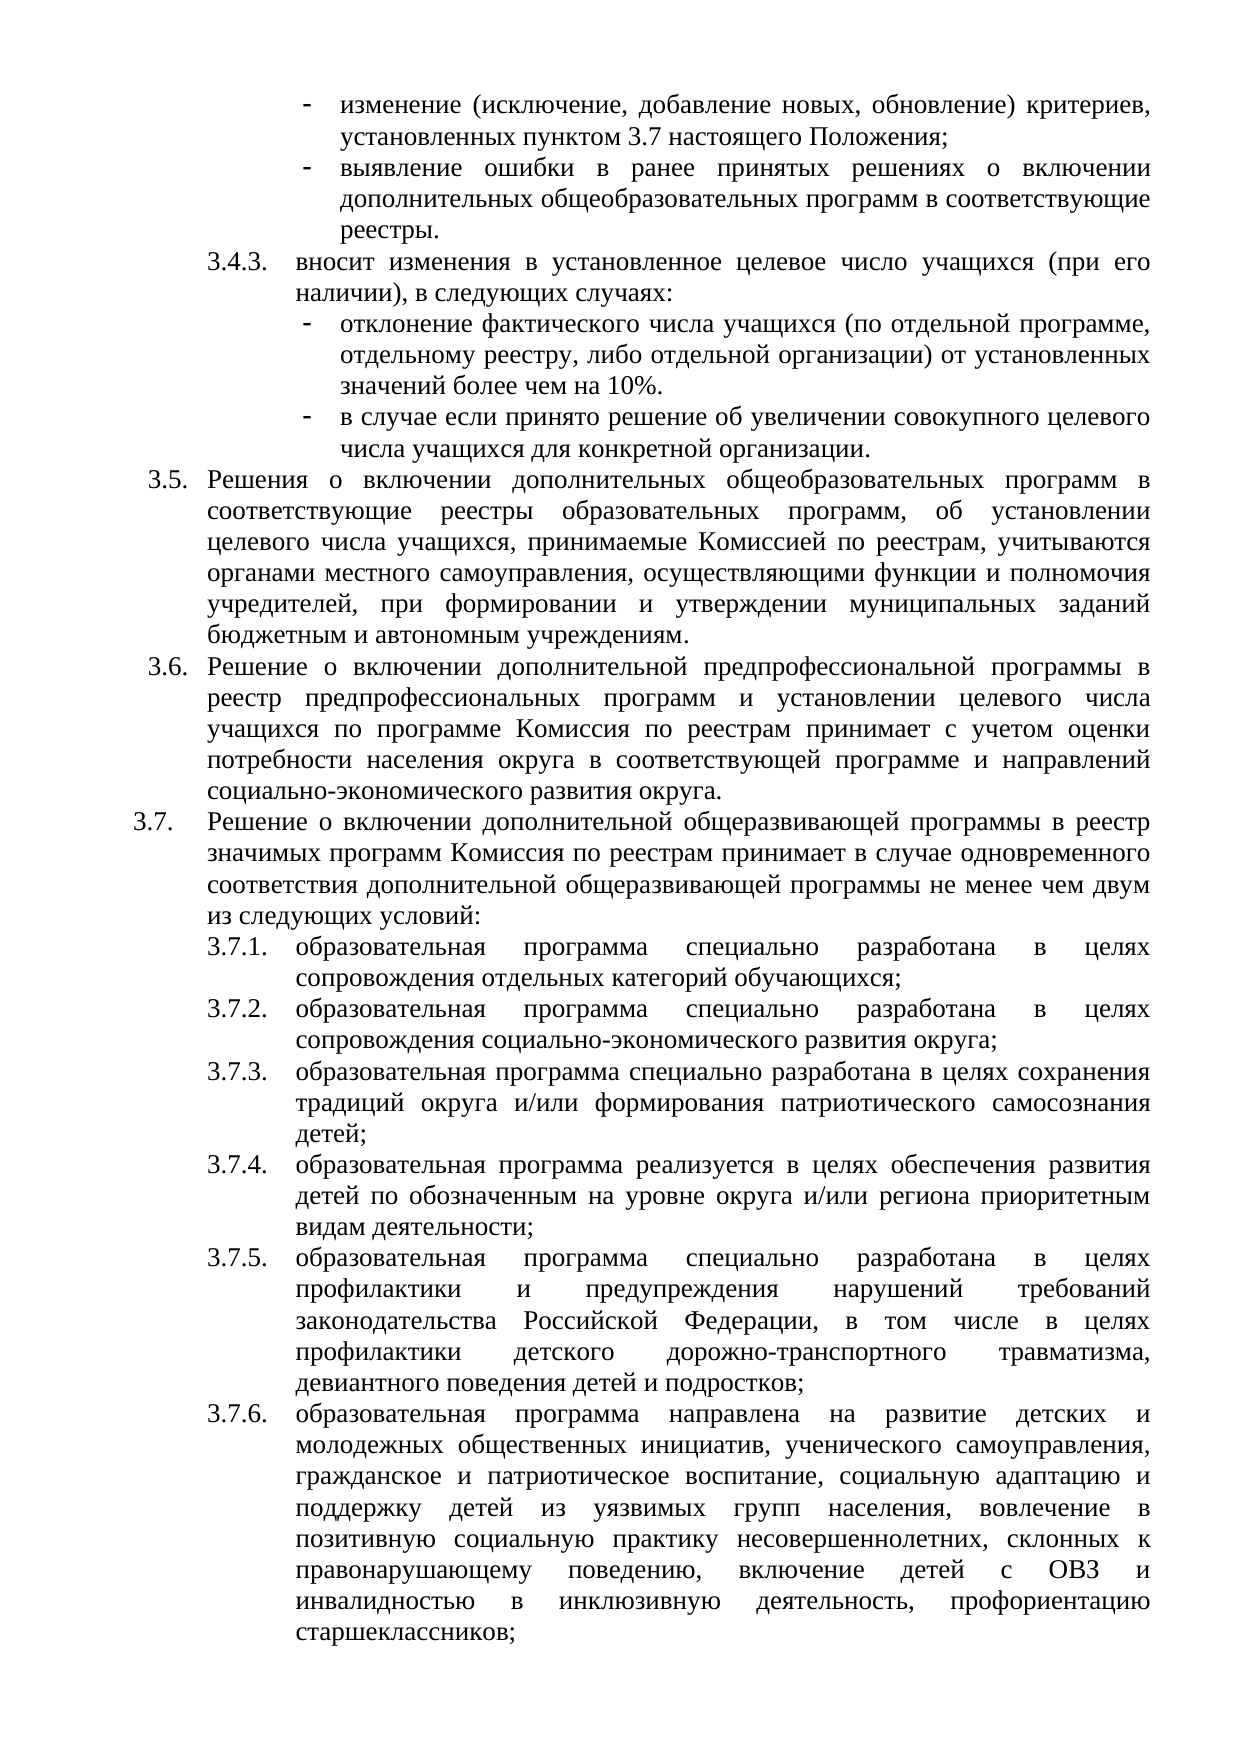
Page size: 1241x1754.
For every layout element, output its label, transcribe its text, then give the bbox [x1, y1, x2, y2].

list образовательная программа специально разработана в целях сопровождения отдельных категорий обучающихся; [207, 930, 1152, 992]
list Решение о включении дополнительной предпрофессиональной программы в реестр предпрофессиональных программ и установлении целевого числа учащихся по программе Комиссия по реестрам принимает с учетом оценки потребности населения округа в соответствующей программе и направлений социально-экономического развития округа. [148, 650, 1152, 805]
list образовательная программа направлена на развитие детских и молодежных общественных инициатив, ученического самоуправления, гражданское и патриотическое воспитание, социальную адаптацию и поддержку детей из уязвимых групп населения, вовлечение в позитивную социальную практику несовершеннолетних, склонных к правонарушающему поведению, включение детей с ОВЗ и инвалидностью в инклюзивную деятельность, профориентацию старшеклассников; [207, 1397, 1152, 1646]
list образовательная программа специально разработана в целях сопровождения социально-экономического развития округа; [207, 992, 1152, 1054]
list образовательная программа реализуется в целях обеспечения развития детей по обозначенным на уровне округа и/или региона приоритетным видам деятельности; [207, 1148, 1152, 1241]
list Решение о включении дополнительной общеразвивающей программы в реестр значимых программ Комиссия по реестрам принимает в случае одновременного соответствия дополнительной общеразвивающей программы не менее чем двум из следующих условий: [133, 805, 1152, 930]
list изменение (исключение, добавление новых, обновление) критериев, установленных пунктом 3.7 настоящего Положения; [302, 89, 1152, 151]
list образовательная программа специально разработана в целях сохранения традиций округа и/или формирования патриотического самосознания детей; [207, 1054, 1152, 1148]
list образовательная программа специально разработана в целях профилактики и предупреждения нарушений требований законодательства Российской Федерации, в том числе в целях профилактики детского дорожно-транспортного травматизма, девиантного поведения детей и подростков; [207, 1241, 1152, 1397]
list выявление ошибки в ранее принятых решениях о включении дополнительных общеобразовательных программ в соответствующие реестры. [302, 151, 1152, 244]
list отклонение фактического числа учащихся (по отдельной программе, отдельному реестру, либо отдельной организации) от установленных значений более чем на 10%. [302, 307, 1152, 400]
list вносит изменения в установленное целевое число учащихся (при его наличии), в следующих случаях: [207, 244, 1152, 307]
list Решения о включении дополнительных общеобразовательных программ в соответствующие реестры образовательных программ, об установлении целевого числа учащихся, принимаемые Комиссией по реестрам, учитываются органами местного самоуправления, осуществляющими функции и полномочия учредителей, при формировании и утверждении муниципальных заданий бюджетным и автономным учреждениям. [148, 463, 1152, 650]
list в случае если принято решение об увеличении совокупного целевого числа учащихся для конкретной организации. [302, 400, 1152, 463]
